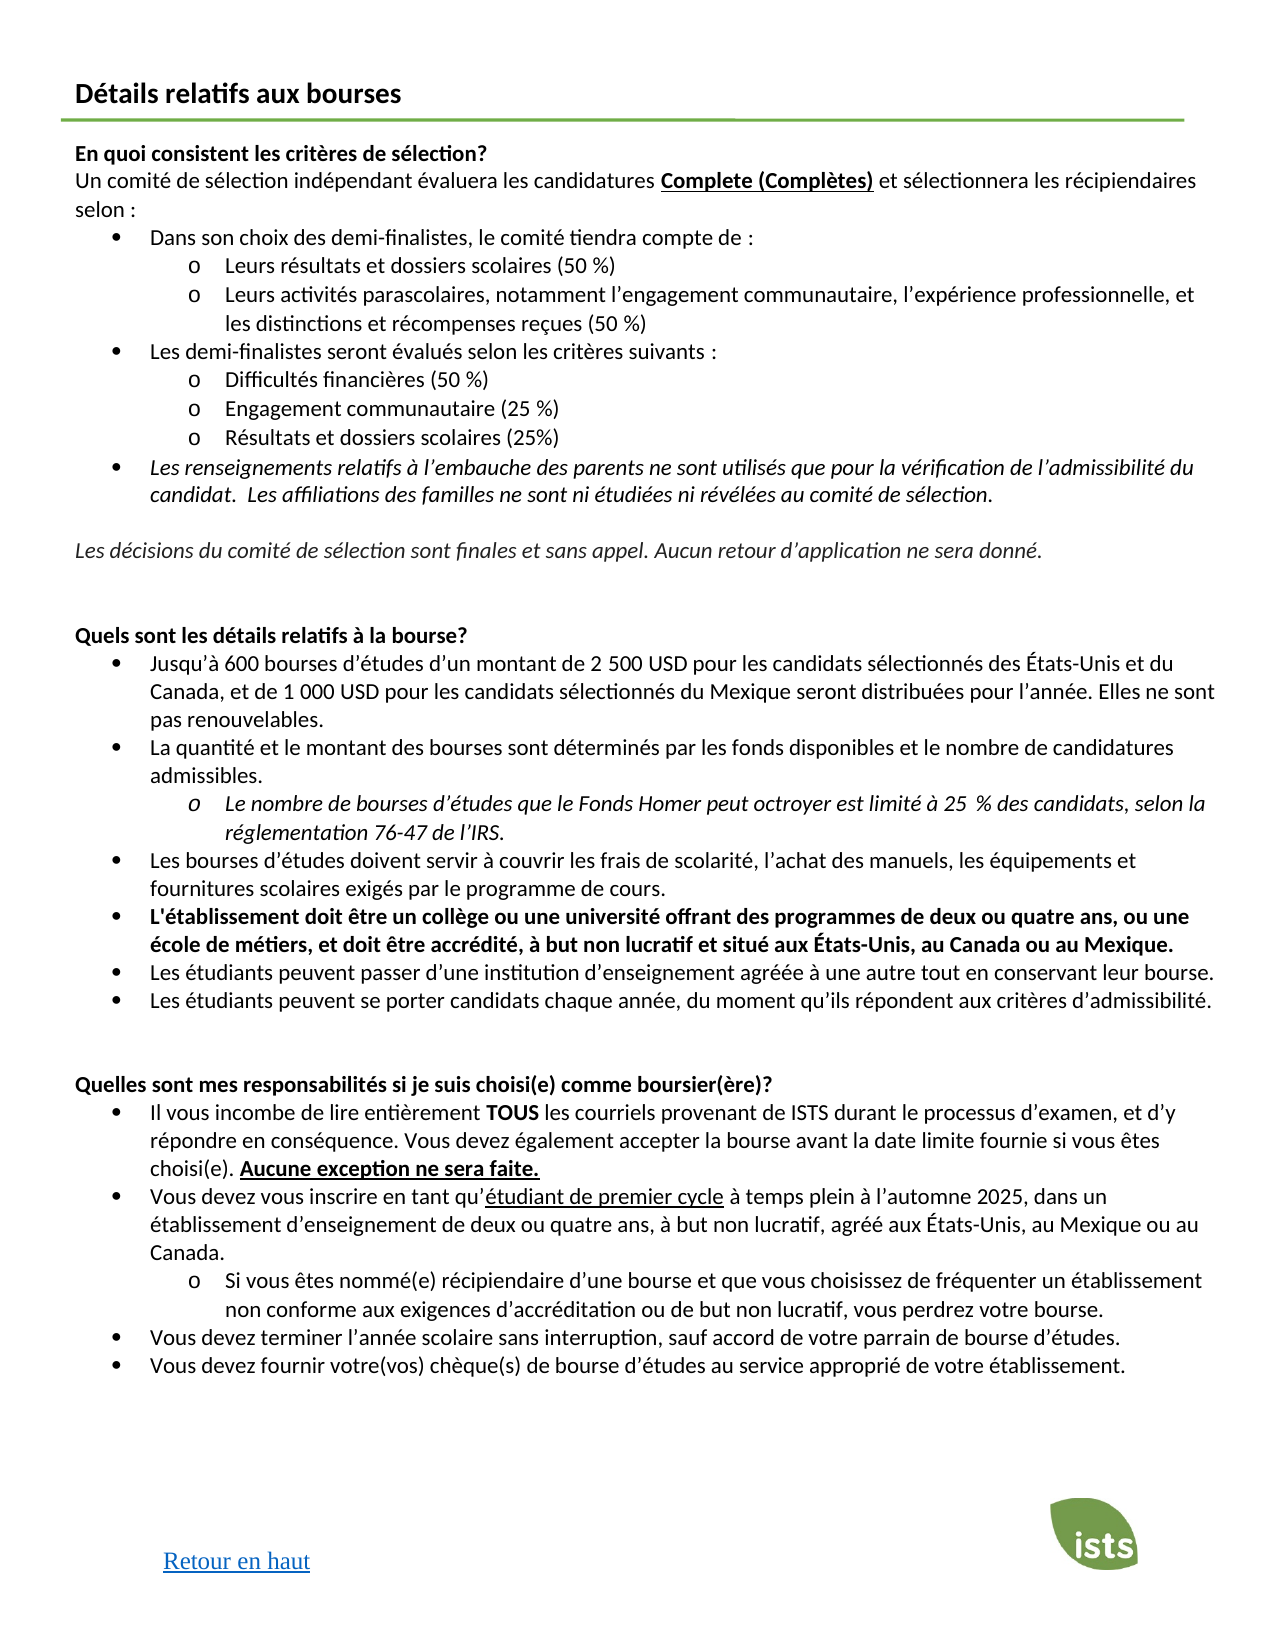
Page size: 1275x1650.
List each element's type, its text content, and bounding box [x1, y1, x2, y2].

title Difficultés financières (50 %) [187, 365, 1226, 394]
picture [1050, 1498, 1138, 1570]
title Le nombre de bourses d’études que le Fonds Homer peut octroyer est limité à 25 % des candidats, selon la réglementation 76-47 de l’IRS. [187, 789, 1226, 846]
title Engagement communautaire (25 %) [187, 394, 1226, 423]
title L'établissement doit être un collège ou une université offrant des programmes de deux ou quatre ans, ou une école de métiers, et doit être accrédité, à but non lucratif et situé aux États-Unis, au Canada ou au Mexique. [112, 902, 1226, 958]
title Les demi-finalistes seront évalués selon les critères suivants : [112, 337, 1226, 365]
title Les renseignements relatifs à l’embauche des parents ne sont utilisés que pour la vérification de l’admissibilité du candidat. Les affiliations des familles ne sont ni étudiées ni révélées au comité de sélection. [112, 453, 1226, 509]
title Vous devez vous inscrire en tant qu’étudiant de premier cycle à temps plein à l’automne 2025, dans un établissement d’enseignement de deux ou quatre ans, à but non lucratif, agréé aux États-Unis, au Mexique ou au Canada. [112, 1182, 1226, 1266]
title Les étudiants peuvent passer d’une institution d’enseignement agréée à une autre tout en conservant leur bourse. [112, 958, 1226, 986]
text Un comité de sélection indépendant évaluera les candidatures Complete (Complètes) et sélectionnera les récipiendaires selon : [75, 167, 1226, 223]
title Vous devez fournir votre(vos) chèque(s) de bourse d’études au service approprié de votre établissement. [112, 1352, 1226, 1379]
title La quantité et le montant des bourses sont déterminés par les fonds disponibles et le nombre de candidatures admissibles. [112, 733, 1226, 789]
text Les décisions du comité de sélection sont finales et sans appel. Aucun retour d’application ne sera donné. [75, 537, 1226, 565]
title Jusqu’à 600 bourses d’études d’un montant de 2 500 USD pour les candidats sélectionnés des États-Unis et du Canada, et de 1 000 USD pour les candidats sélectionnés du Mexique seront distribuées pour l’année. Elles ne sont pas renouvelables. [112, 649, 1226, 733]
title Résultats et dossiers scolaires (25%) [187, 423, 1226, 453]
text Quels sont les détails relatifs à la bourse? [75, 621, 1226, 649]
title Leurs résultats et dossiers scolaires (50 %) [187, 251, 1226, 280]
text Détails relatifs aux bourses [75, 75, 1226, 111]
title Il vous incombe de lire entièrement TOUS les courriels provenant de ISTS durant le processus d’examen, et d’y répondre en conséquence. Vous devez également accepter la bourse avant la date limite fournie si vous êtes choisi(e). Aucune exception ne sera faite. [112, 1098, 1226, 1182]
title Les étudiants peuvent se porter candidats chaque année, du moment qu’ils répondent aux critères d’admissibilité. [112, 986, 1226, 1014]
title Leurs activités parascolaires, notamment l’engagement communautaire, l’expérience professionnelle, et les distinctions et récompenses reçues (50 %) [187, 280, 1226, 337]
text Quelles sont mes responsabilités si je suis choisi(e) comme boursier(ère)? [75, 1070, 1226, 1098]
text En quoi consistent les critères de sélection? [75, 139, 1226, 167]
title Dans son choix des demi-finalistes, le comité tiendra compte de : [112, 223, 1226, 251]
title Si vous êtes nommé(e) récipiendaire d’une bourse et que vous choisissez de fréquenter un établissement non conforme aux exigences d’accréditation ou de but non lucratif, vous perdrez votre bourse. [187, 1266, 1226, 1323]
title Vous devez terminer l’année scolaire sans interruption, sauf accord de votre parrain de bourse d’études. [112, 1323, 1226, 1352]
title Les bourses d’études doivent servir à couvrir les frais de scolarité, l’achat des manuels, les équipements et fournitures scolaires exigés par le programme de cours. [112, 846, 1226, 902]
